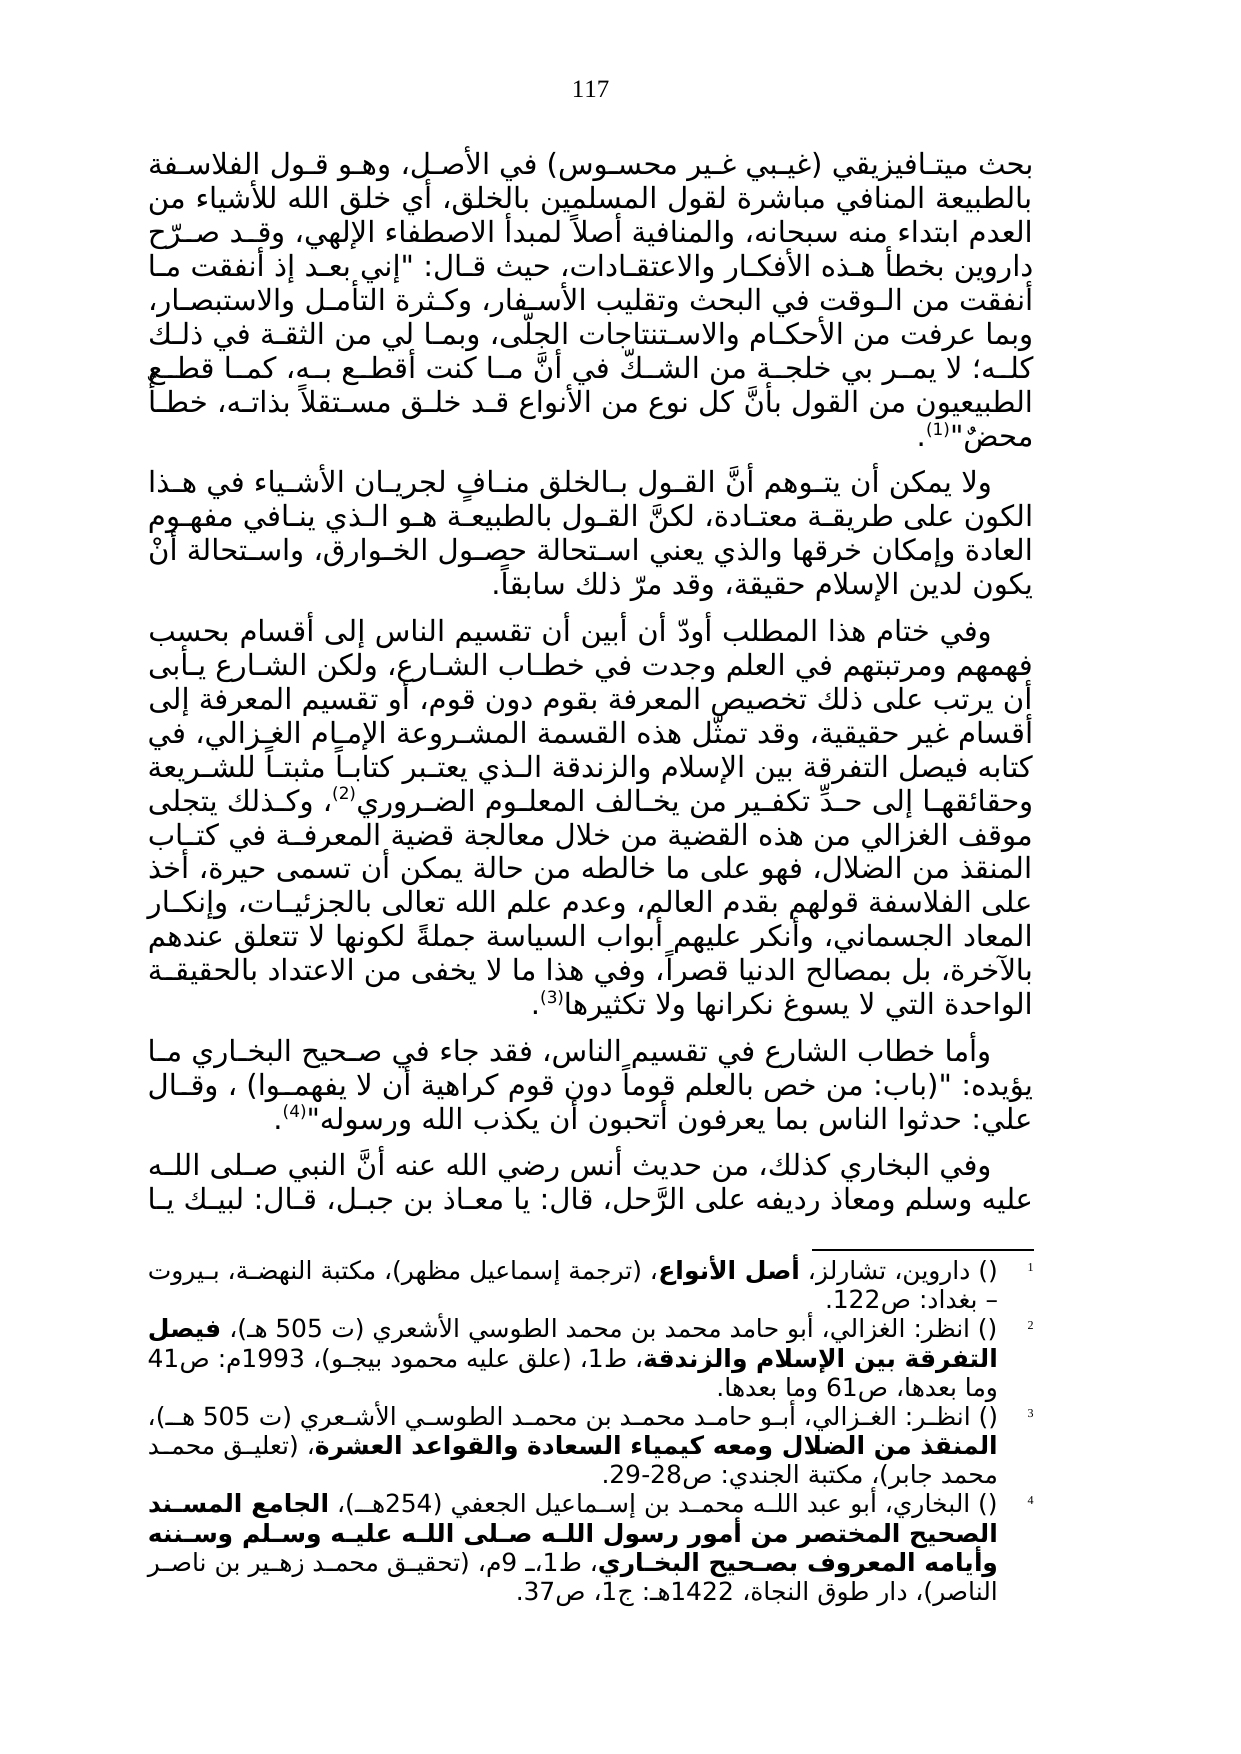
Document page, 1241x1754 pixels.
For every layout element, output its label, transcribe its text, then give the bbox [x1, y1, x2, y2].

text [148, 148, 1033, 453]
text وفي ختام هذا المطلب أودّ أن أبين أن تقسيم الناس إلى أقسام بحسب فهمهم ومرتبتهم في العلم وجدت في خطاب الشارع، ولكن الشارع يأبى أن يرتب على ذلك تخصيص المعرفة بقوم دون قوم، أو تقسيم المعرفة إلى أقسام غير حقيقية، وقد تمثّل هذه القسمة المشروعة الإمام الغزالي، في كتابه فيصل التفرقة بين الإسلام والزندقة الذي يعتبر كتاباً مثبتاً للشريعة وحقائقها إلى حدِّ تكفير من يخالف المعلوم الضروري()، وكذلك يتجلى موقف الغزالي من هذه القضية من خلال معالجة قضية المعرفة في كتاب المنقذ من الضلال، فهو على ما خالطه من حالة يمكن أن تسمى حيرة، أخذ على الفلاسفة قولهم بقدم العالم، وعدم علم الله تعالى بالجزئيات، وإنكار المعاد الجسماني، وأنكر عليهم أبواب السياسة جملةً لكونها لا تتعلق عندهم بالآخرة، بل بمصالح الدنيا قصراً، وفي هذا ما لا يخفى من الاعتداد بالحقيقة الواحدة التي لا يسوغ نكرانها ولا تكثيرها(). [148, 614, 1033, 1022]
text وفي البخاري كذلك، من حديث أنس رضي الله عنه أنَّ النبي صلى الله عليه وسلم ومعاذ رديفه على الرَّحل، قال: يا معاذ بن جبل، قال: لبيك يا رسول الله وسعديك، قال: يا معاذ، قال: لبيك يا رسول الله وسعديك ثلاثاً، قال: ما من أحد يشهد أنْ لا إله إلا الله، وأنَّ محمدا رسول الله، صدقاً من قلبه، إلا حرمه الله على النار، قال: يا رسول الله، أفلا أخبر به الناس فيستبشروا؟ قال: إذاً يتكلوا، وأخبر بها معاذ عند موته تأثماً"(). [148, 1148, 1033, 1216]
text ولا يمكن أن يتوهم أنَّ القول بالخلق منافٍ لجريان الأشياء في هذا الكون على طريقة معتادة، لكنَّ القول بالطبيعة هو الذي ينافي مفهوم العادة وإمكان خرقها والذي يعني استحالة حصول الخوارق، واستحالة أنْ يكون لدين الإسلام حقيقة، وقد مرّ ذلك سابقاً. [148, 466, 1033, 602]
text وأما خطاب الشارع في تقسيم الناس، فقد جاء في صحيح البخاري ما يؤيده: "(باب: من خص بالعلم قوماً دون قوم كراهية أن لا يفهموا) ، وقال علي: حدثوا الناس بما يعرفون أتحبون أن يكذب الله ورسوله"(). [148, 1034, 1033, 1136]
